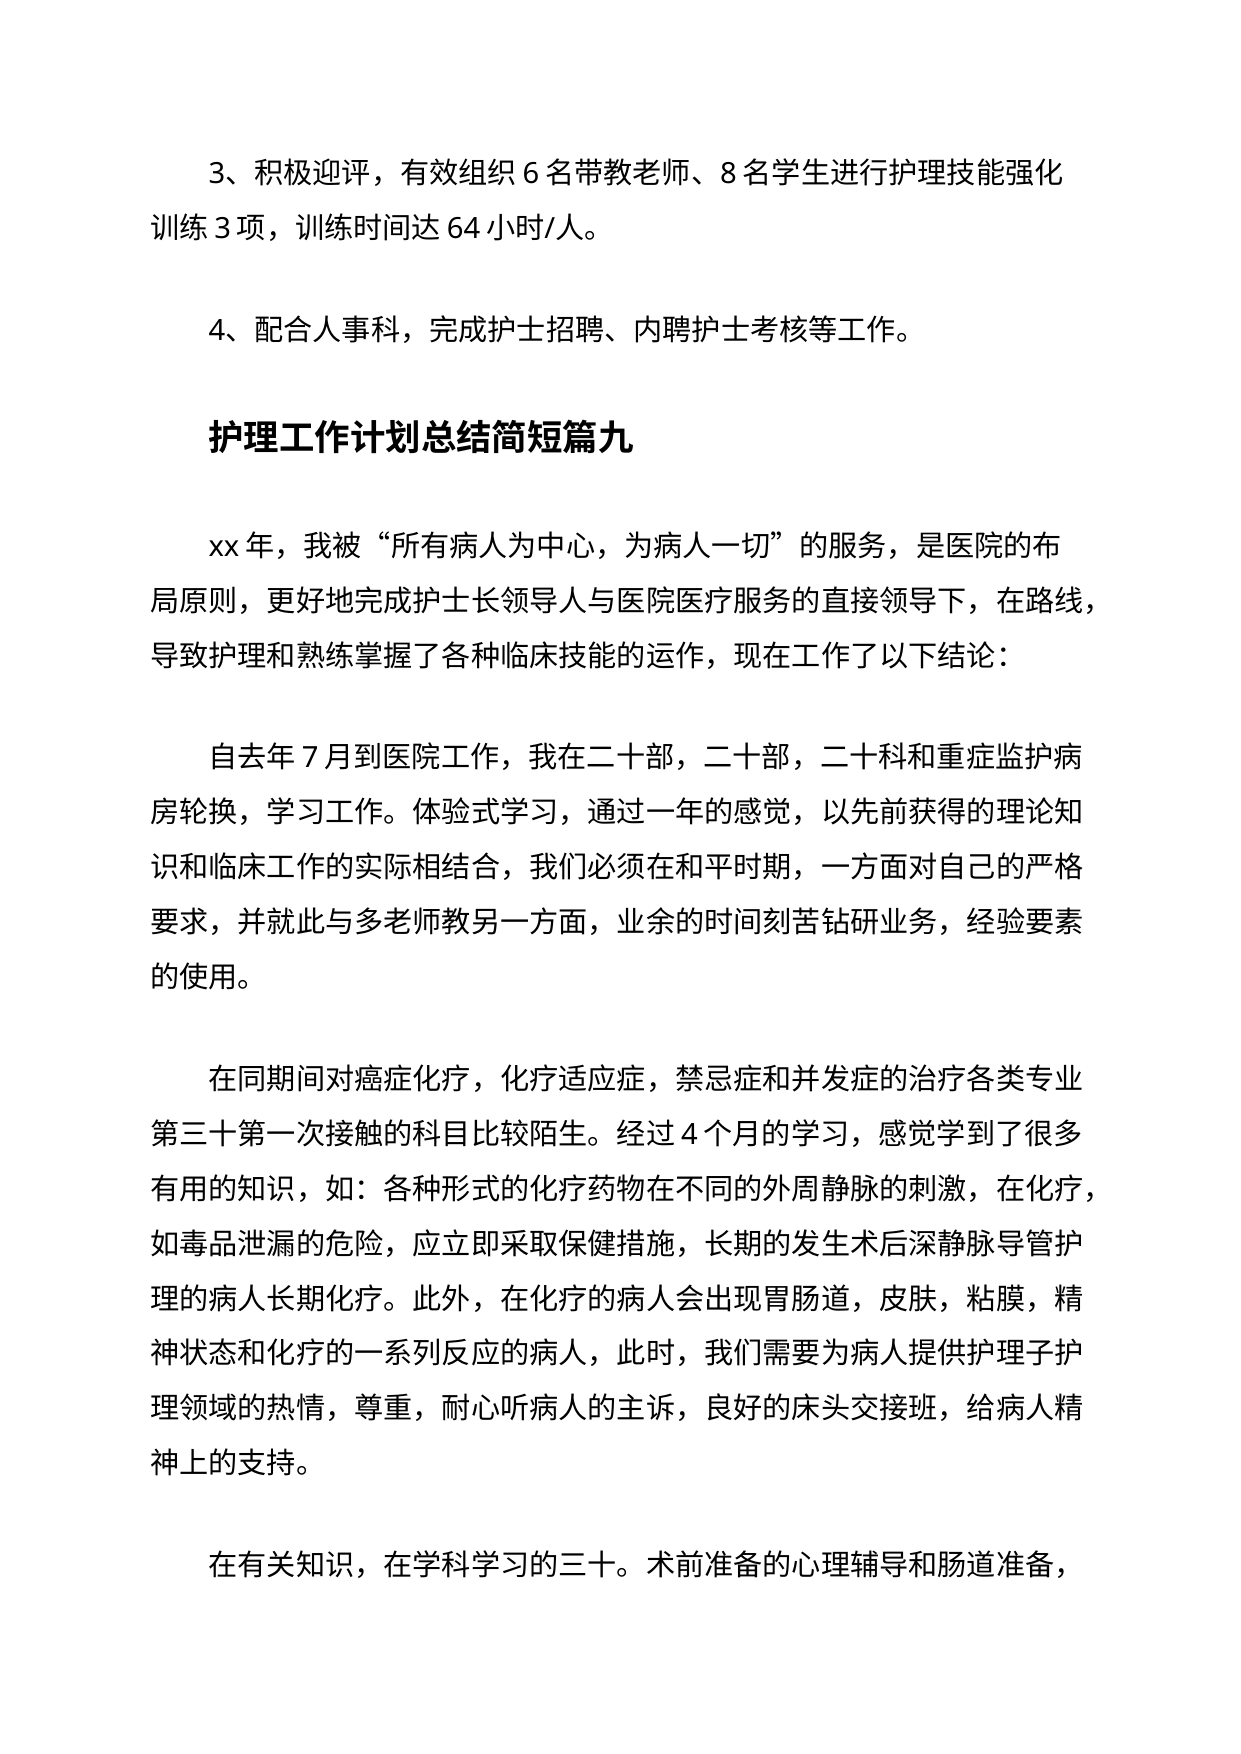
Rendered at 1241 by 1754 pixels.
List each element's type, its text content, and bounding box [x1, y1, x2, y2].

text 自去年7月到医院工作，我在二十部，二十部，二十科和重症监护病房轮换，学习工作。体验式学习，通过一年的感觉，以先前获得的理论知识和临床工作的实际相结合，我们必须在和平时期，一方面对自己的严格要求，并就此与多老师教另一方面，业余的时间刻苦钻研业务，经验要素的使用。 [150, 734, 1090, 996]
text 3、积极迎评，有效组织6名带教老师、8名学生进行护理技能强化训练3项，训练时间达64小时/人。 [150, 150, 1090, 247]
text xx年，我被“所有病人为中心，为病人一切”的服务，是医院的布局原则，更好地完成护士长领导人与医院医疗服务的直接领导下，在路线，导致护理和熟练掌握了各种临床技能的运作，现在工作了以下结论： [150, 522, 1090, 674]
text 4、配合人事科，完成护士招聘、内聘护士考核等工作。 [150, 307, 1090, 349]
text 在同期间对癌症化疗，化疗适应症，禁忌症和并发症的治疗各类专业第三十第一次接触的科目比较陌生。经过4个月的学习，感觉学到了很多有用的知识，如：各种形式的化疗药物在不同的外周静脉的刺激，在化疗，如毒品泄漏的危险，应立即采取保健措施，长期的发生术后深静脉导管护理的病人长期化疗。此外，在化疗的病人会出现胃肠道，皮肤，粘膜，精神状态和化疗的一系列反应的病人，此时，我们需要为病人提供护理子护理领域的热情，尊重，耐心听病人的主诉，良好的床头交接班，给病人精神上的支持。 [150, 1056, 1090, 1482]
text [150, 1542, 1090, 1584]
text 护理工作计划总结简短篇九 [150, 409, 1090, 460]
